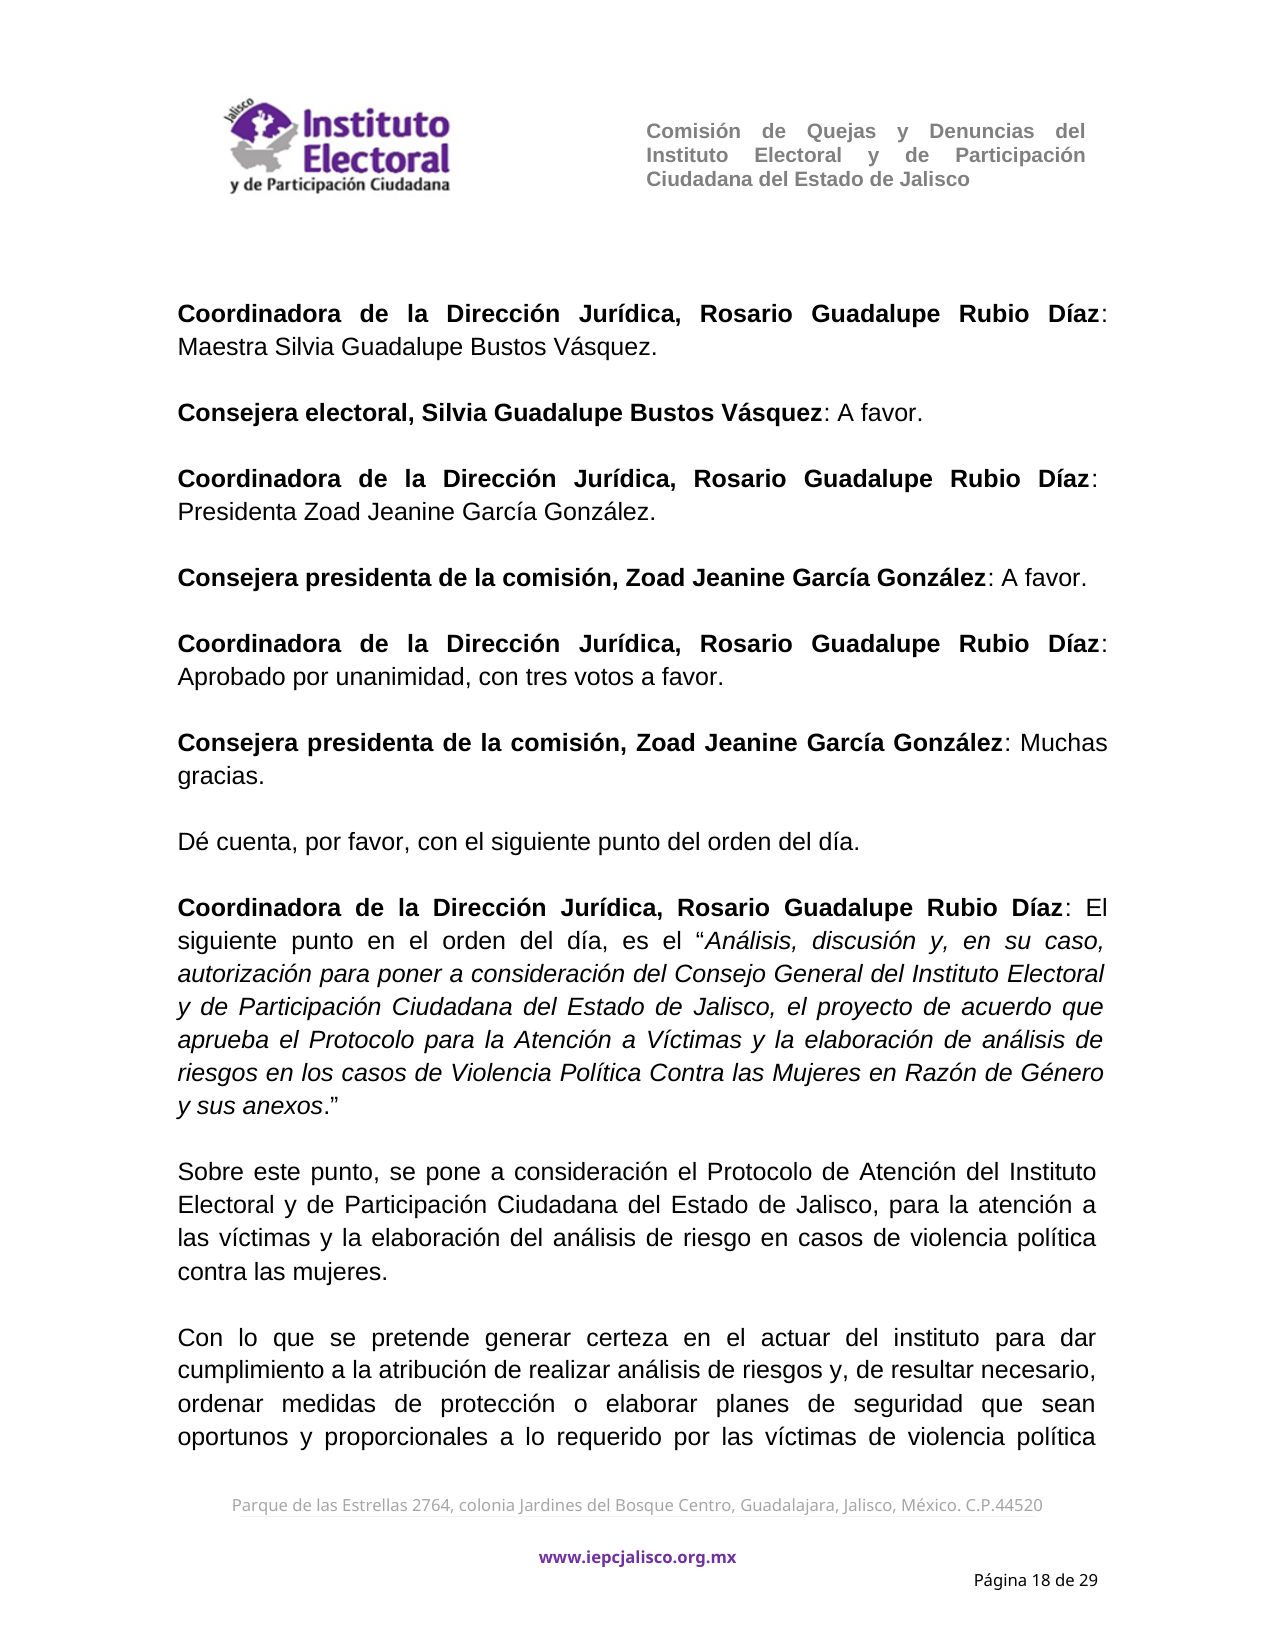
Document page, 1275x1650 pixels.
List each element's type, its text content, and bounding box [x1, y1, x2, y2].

text Sobre este punto, se pone a consideración el Protocolo de Atención del Instituto Electoral y de Participación Ciudadana del Estado de Jalisco, para la atención a las víctimas y la elaboración del análisis de riesgo en casos de violencia política contra las mujeres. [177, 1157, 1098, 1285]
picture [188, 70, 483, 221]
text Coordinadora de la Dirección Jurídica, Rosario Guadalupe Rubio Díaz: Aprobado por unanimidad, con tres votos a favor. [177, 629, 1108, 691]
text Consejera presidenta de la comisión, Zoad Jeanine García González: Muchas gracias. [177, 728, 1108, 790]
text Coordinadora de la Dirección Jurídica, Rosario Guadalupe Rubio Díaz: Presidenta Zoad Jeanine García González. [177, 464, 1098, 526]
text Dé cuenta, por favor, con el siguiente punto del orden del día. [177, 827, 1108, 856]
text Coordinadora de la Dirección Jurídica, Rosario Guadalupe Rubio Díaz: Maestra Silvia Guadalupe Bustos Vásquez. [177, 299, 1108, 361]
text Consejera presidenta de la comisión, Zoad Jeanine García González: A favor. [177, 563, 1108, 592]
text Coordinadora de la Dirección Jurídica, Rosario Guadalupe Rubio Díaz: El siguiente punto en el orden del día, es el “Análisis, discusión y, en su caso, autorización para poner a consideración del Consejo General del Instituto Electoral y de Participación Ciudadana del Estado de Jalisco, el proyecto de acuerdo que aprueba el Protocolo para la Atención a Víctimas y la elaboración de análisis de riesgos en los casos de Violencia Política Contra las Mujeres en Razón de Género y sus anexos.” [177, 893, 1108, 1120]
text Consejera electoral, Silvia Guadalupe Bustos Vásquez: A favor. [177, 398, 1098, 427]
